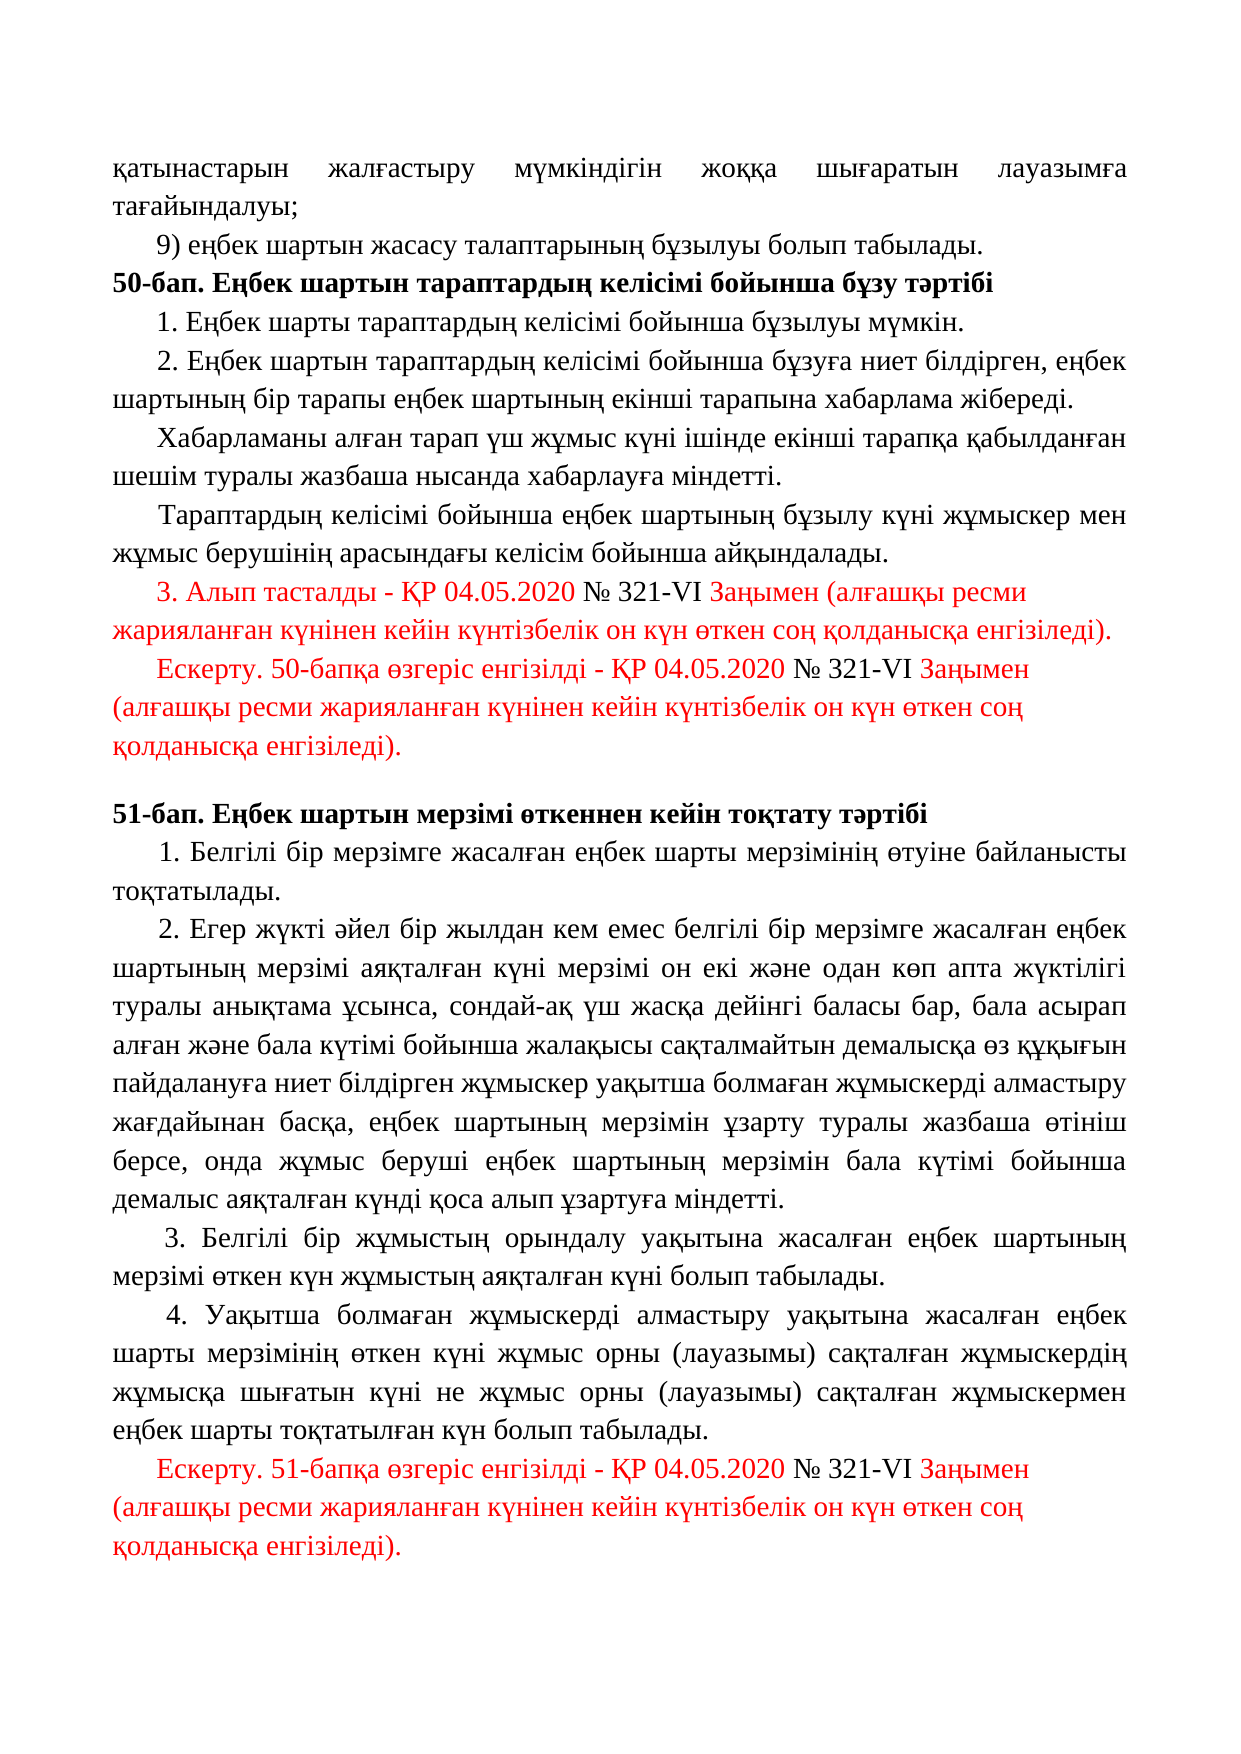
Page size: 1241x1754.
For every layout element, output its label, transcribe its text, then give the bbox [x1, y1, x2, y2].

text 1. Еңбек шарты тараптардың келісімі бойынша бұзылуы мүмкін. [112, 304, 1128, 338]
text 9) еңбек шартын жасасу талаптарының бұзылуы болып табылады. [112, 227, 1128, 261]
text 1. Белгiлi бiр мерзiмге жасалған еңбек шарты мерзiмiнiң өтуіне байланысты тоқтатылады. [112, 834, 1128, 906]
text 51-бап. Еңбек шартын мерзiмi өткеннен кейін тоқтату тәртібі [112, 796, 1128, 829]
text 50-бап. Еңбек шартын тараптардың келісімі бойынша бұзу тәртібі [112, 266, 1128, 299]
text Хабарламаны алған тарап үш жұмыс күні ішінде екінші тарапқа қабылданған шешім туралы жазбаша нысанда хабарлауға міндетті. [112, 420, 1128, 492]
text 3. Алып тасталды - ҚР 04.05.2020 № 321-VI Заңымен (алғашқы ресми жарияланған күнінен кейін күнтізбелік он күн өткен соң қолданысқа енгізіледі). Ескерту. 50-бапқа өзгеріс енгізілді - ҚР 04.05.2020 № 321-VI Заңымен (алғашқы ресми жарияланған күнінен кейін күнтізбелік он күн өткен соң қолданысқа енгізіледі). [112, 574, 1128, 792]
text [112, 150, 1128, 222]
text 4. Уақытша болмаған жұмыскердi алмастыру уақытына жасалған еңбек шарты мерзiмiнiң өткен күнi жұмыс орны (лауазымы) сақталған жұмыскердiң жұмысқа шығатын күнi не жұмыс орны (лауазымы) сақталған жұмыскермен еңбек шарты тоқтатылған күн болып табылады. [112, 1297, 1128, 1446]
text Тараптардың келісімі бойынша еңбек шартының бұзылу күні жұмыскер мен жұмыс берушінің арасындағы келісім бойынша айқындалады. [112, 497, 1128, 569]
text 2. Еңбек шартын тараптардың келісімі бойынша бұзуға ниет білдірген, еңбек шартының бір тарапы еңбек шартының екінші тарапына хабарлама жібереді. [112, 343, 1128, 415]
text 3. Белгiлi бiр жұмыстың орындалу уақытына жасалған еңбек шартының мерзiмi өткен күн жұмыстың аяқталған күні болып табылады. [112, 1220, 1128, 1292]
text 2. Егер жүкті әйел бір жылдан кем емес белгілі бір мерзімге жасалған еңбек шартының мерзімі аяқталған күні мерзімі он екі және одан көп апта жүктілігі туралы анықтама ұсынса, сондай-ақ үш жасқа дейінгі баласы бар, бала асырап алған және бала күтімі бойынша жалақысы сақталмайтын демалысқа өз құқығын пайдалануға ниет білдірген жұмыскер уақытша болмаған жұмыскерді алмастыру жағдайынан басқа, еңбек шартының мерзімін ұзарту туралы жазбаша өтініш берсе, онда жұмыс беруші еңбек шартының мерзімін бала күтімі бойынша демалыс аяқталған күнді қоса алып ұзартуға міндетті. [112, 911, 1128, 1215]
text Ескерту. 51-бапқа өзгеріс енгізілді - ҚР 04.05.2020 № 321-VI Заңымен (алғашқы ресми жарияланған күнінен кейін күнтізбелік он күн өткен соң қолданысқа енгізіледі). [112, 1451, 1128, 1592]
